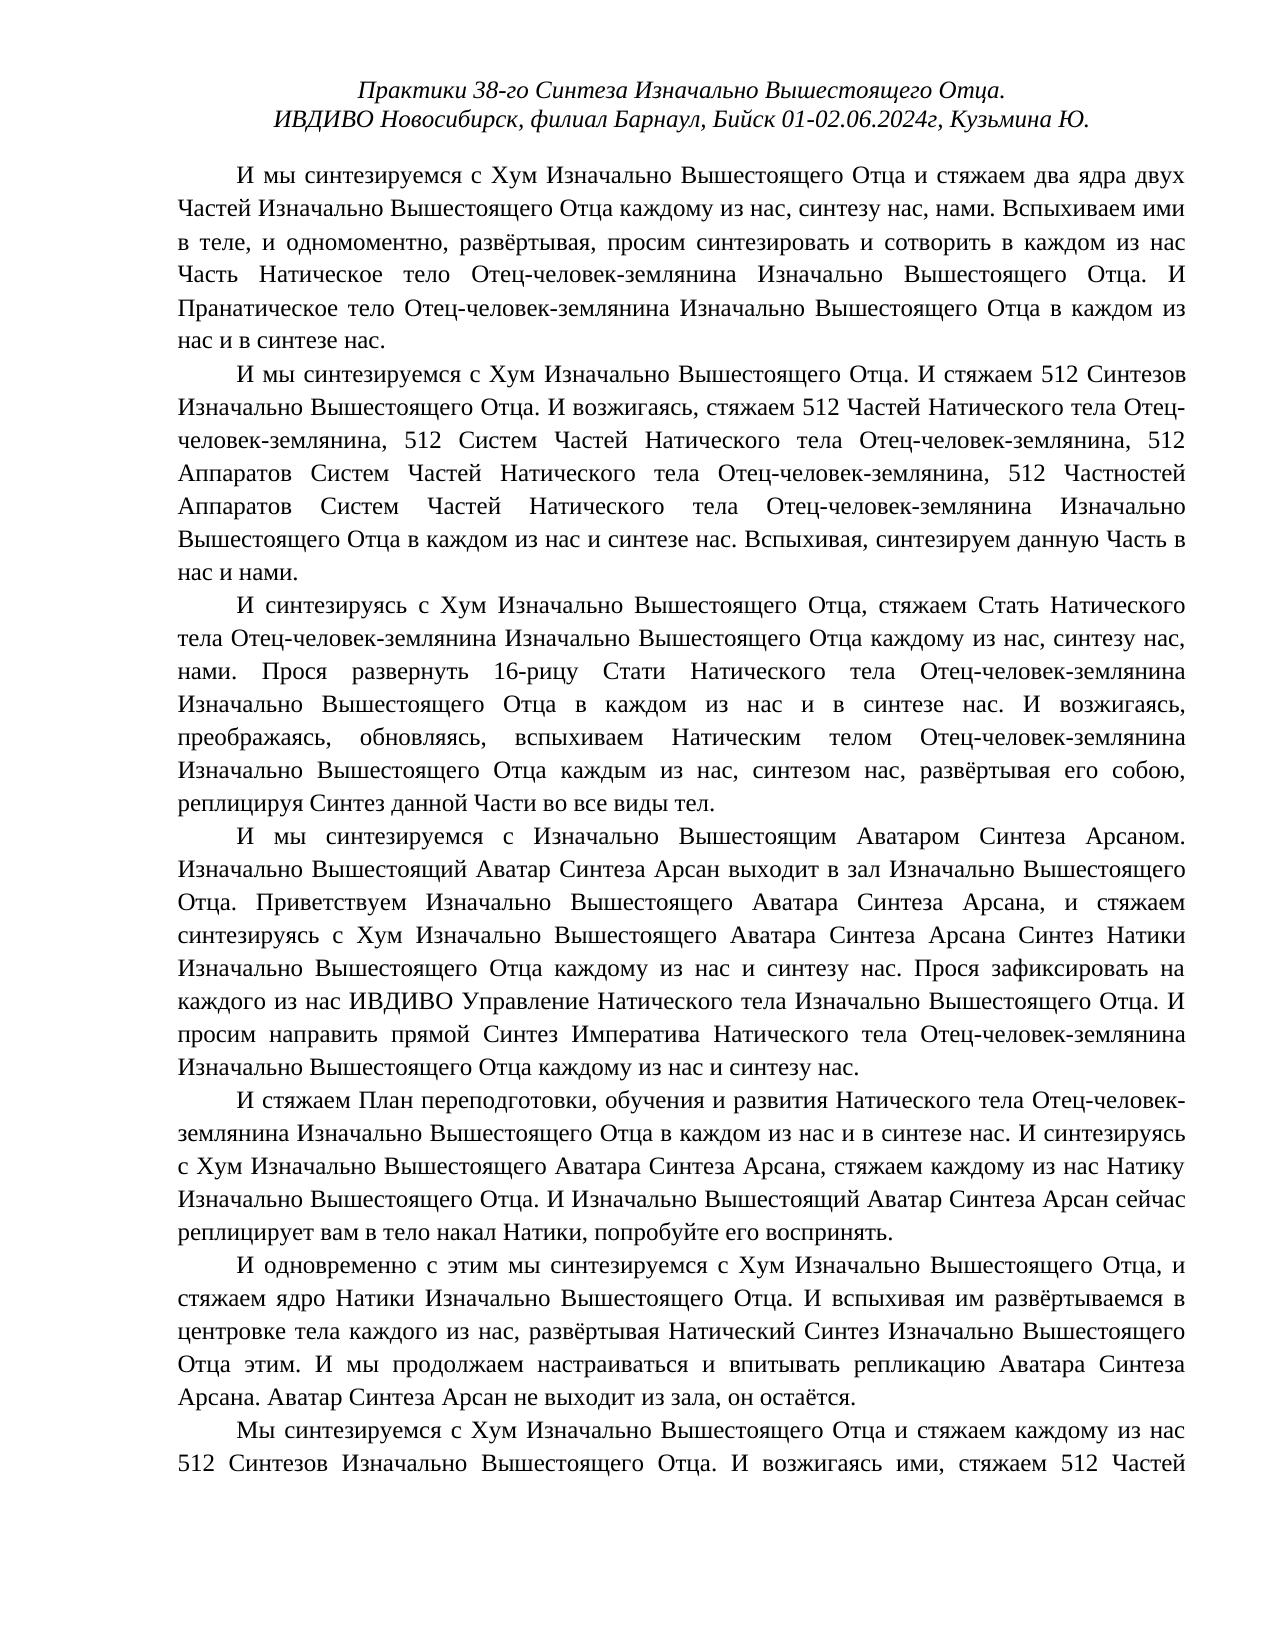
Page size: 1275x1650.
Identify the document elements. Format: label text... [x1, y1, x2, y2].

text И мы синтезируемся с Изначально Вышестоящим Аватаром Синтеза Арсаном. Изначально Вышестоящий Аватар Синтеза Арсан выходит в зал Изначально Вышестоящего Отца. Приветствуем Изначально Вышестоящего Аватара Синтеза Арсана, и стяжаем синтезируясь с Хум Изначально Вышестоящего Аватара Синтеза Арсана Синтез Натики Изначально Вышестоящего Отца каждому из нас и синтезу нас. Прося зафиксировать на каждого из нас ИВДИВО Управление Натического тела Изначально Вышестоящего Отца. И просим направить прямой Синтез Императива Натического тела Отец-человек-землянина Изначально Вышестоящего Отца каждому из нас и синтезу нас. [177, 821, 1186, 1081]
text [177, 1415, 1186, 1477]
text И мы синтезируемся с Хум Изначально Вышестоящего Отца и стяжаем два ядра двух Частей Изначально Вышестоящего Отца каждому из нас, синтезу нас, нами. Вспыхиваем ими в теле, и одномоментно, развёртывая, просим синтезировать и сотворить в каждом из нас Часть Натическое тело Отец-человек-землянина Изначально Вышестоящего Отца. И Пранатическое тело Отец-человек-землянина Изначально Вышестоящего Отца в каждом из нас и в синтезе нас. [177, 161, 1186, 354]
text И одновременно с этим мы синтезируемся с Хум Изначально Вышестоящего Отца, и стяжаем ядро Натики Изначально Вышестоящего Отца. И вспыхивая им развёртываемся в центровке тела каждого из нас, развёртывая Натический Синтез Изначально Вышестоящего Отца этим. И мы продолжаем настраиваться и впитывать репликацию Аватара Синтеза Арсана. Аватар Синтеза Арсан не выходит из зала, он остаётся. [177, 1250, 1186, 1411]
text И стяжаем План переподготовки, обучения и развития Натического тела Отец-человек-землянина Изначально Вышестоящего Отца в каждом из нас и в синтезе нас. И синтезируясь с Хум Изначально Вышестоящего Аватара Синтеза Арсана, стяжаем каждому из нас Натику Изначально Вышестоящего Отца. И Изначально Вышестоящий Аватар Синтеза Арсан сейчас реплицирует вам в тело накал Натики, попробуйте его воспринять. [177, 1085, 1186, 1246]
text И мы синтезируемся с Хум Изначально Вышестоящего Отца. И стяжаем 512 Синтезов Изначально Вышестоящего Отца. И возжигаясь, стяжаем 512 Частей Натического тела Отец-человек-землянина, 512 Систем Частей Натического тела Отец-человек-землянина, 512 Аппаратов Систем Частей Натического тела Отец-человек-землянина, 512 Частностей Аппаратов Систем Частей Натического тела Отец-человек-землянина Изначально Вышестоящего Отца в каждом из нас и синтезе нас. Вспыхивая, синтезируем данную Часть в нас и нами. [177, 359, 1186, 586]
text И синтезируясь с Хум Изначально Вышестоящего Отца, стяжаем Стать Натического тела Отец-человек-землянина Изначально Вышестоящего Отца каждому из нас, синтезу нас, нами. Прося развернуть 16-рицу Стати Натического тела Отец-человек-землянина Изначально Вышестоящего Отца в каждом из нас и в синтезе нас. И возжигаясь, преображаясь, обновляясь, вспыхиваем Натическим телом Отец-человек-землянина Изначально Вышестоящего Отца каждым из нас, синтезом нас, развёртывая его собою, реплицируя Синтез данной Части во все виды тел. [177, 590, 1186, 817]
